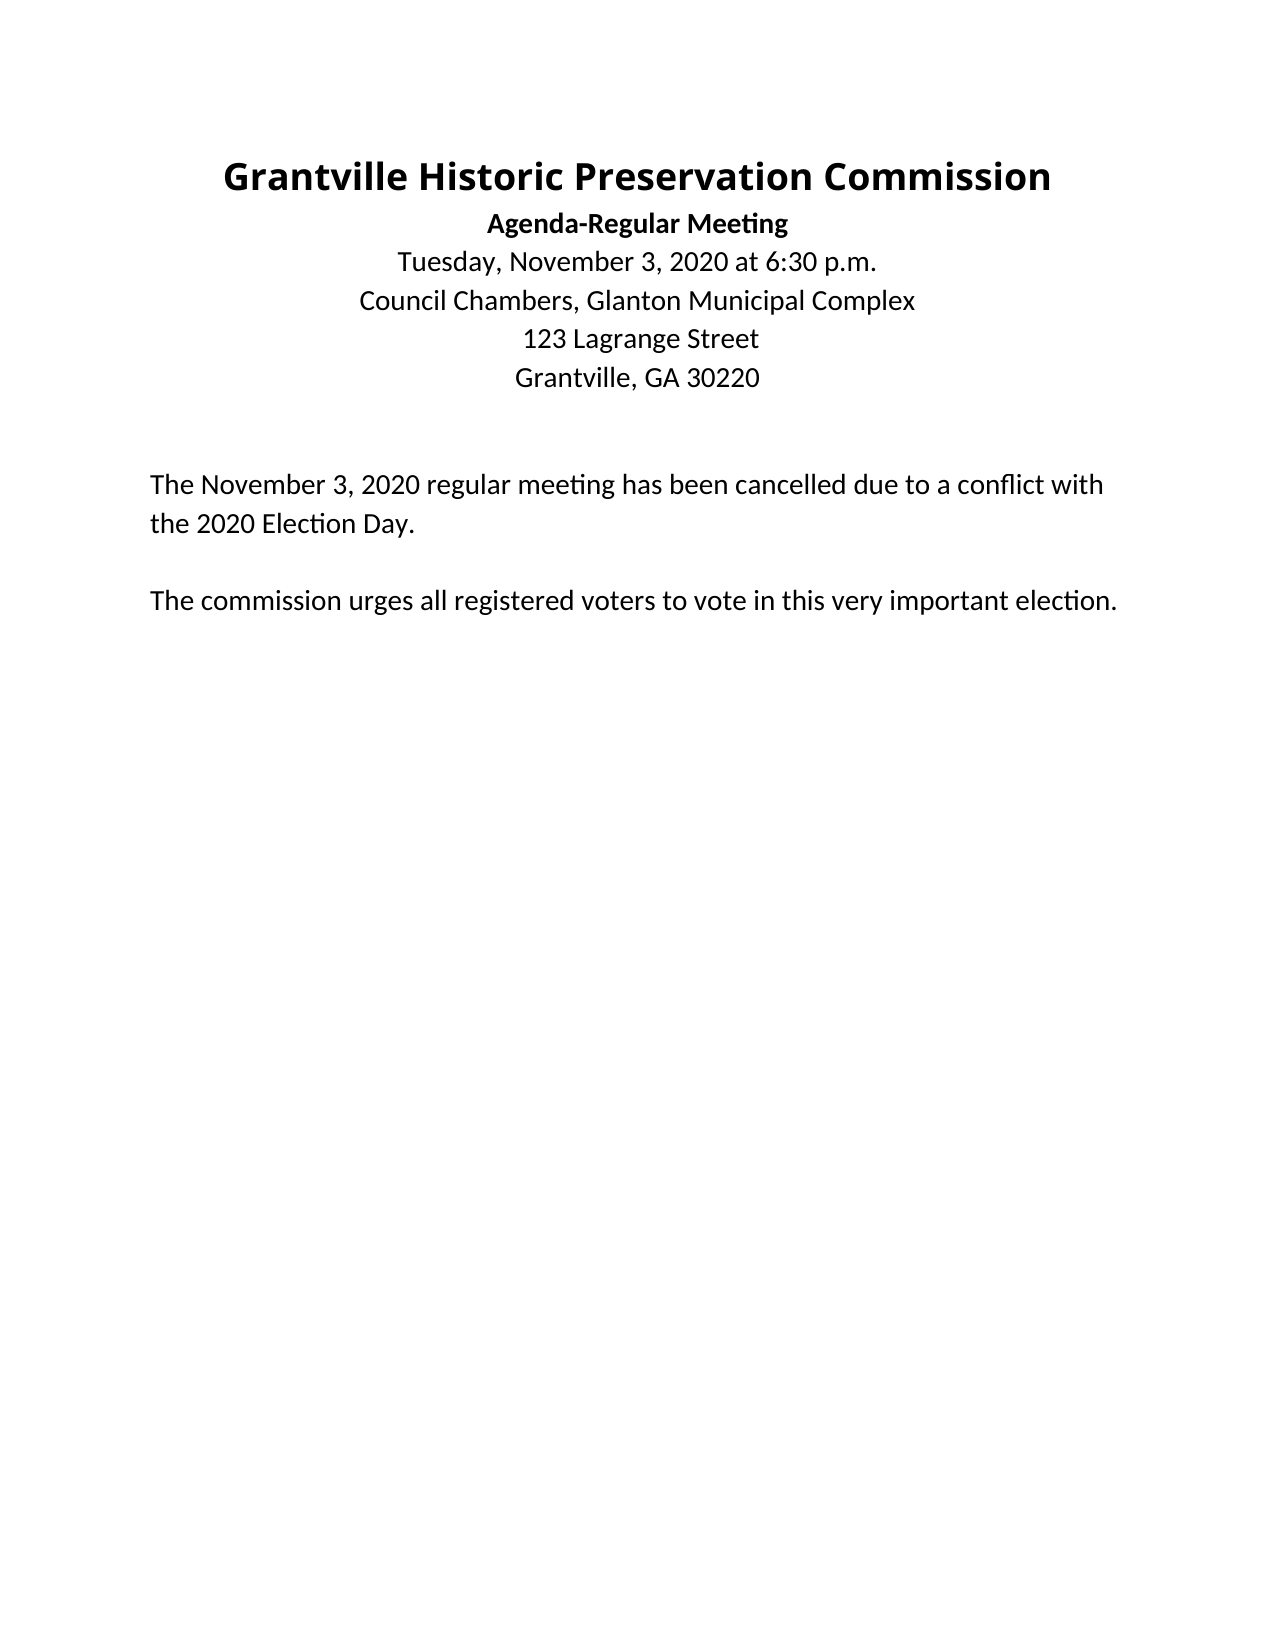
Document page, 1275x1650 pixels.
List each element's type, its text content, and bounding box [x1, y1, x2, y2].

text Council Chambers, Glanton Municipal Complex [150, 282, 1125, 318]
text The November 3, 2020 regular meeting has been cancelled due to a conflict with the 2020 Election Day. [150, 466, 1125, 540]
text Grantville, GA 30220 [150, 359, 1125, 394]
text 123 Lagrange Street [150, 320, 1125, 356]
text Tuesday, November 3, 2020 at 6:30 p.m. [150, 243, 1125, 279]
text Grantville Historic Preservation Commission [150, 150, 1125, 201]
text Agenda-Regular Meeting [150, 205, 1125, 241]
text The commission urges all registered voters to vote in this very important election. [150, 582, 1125, 617]
